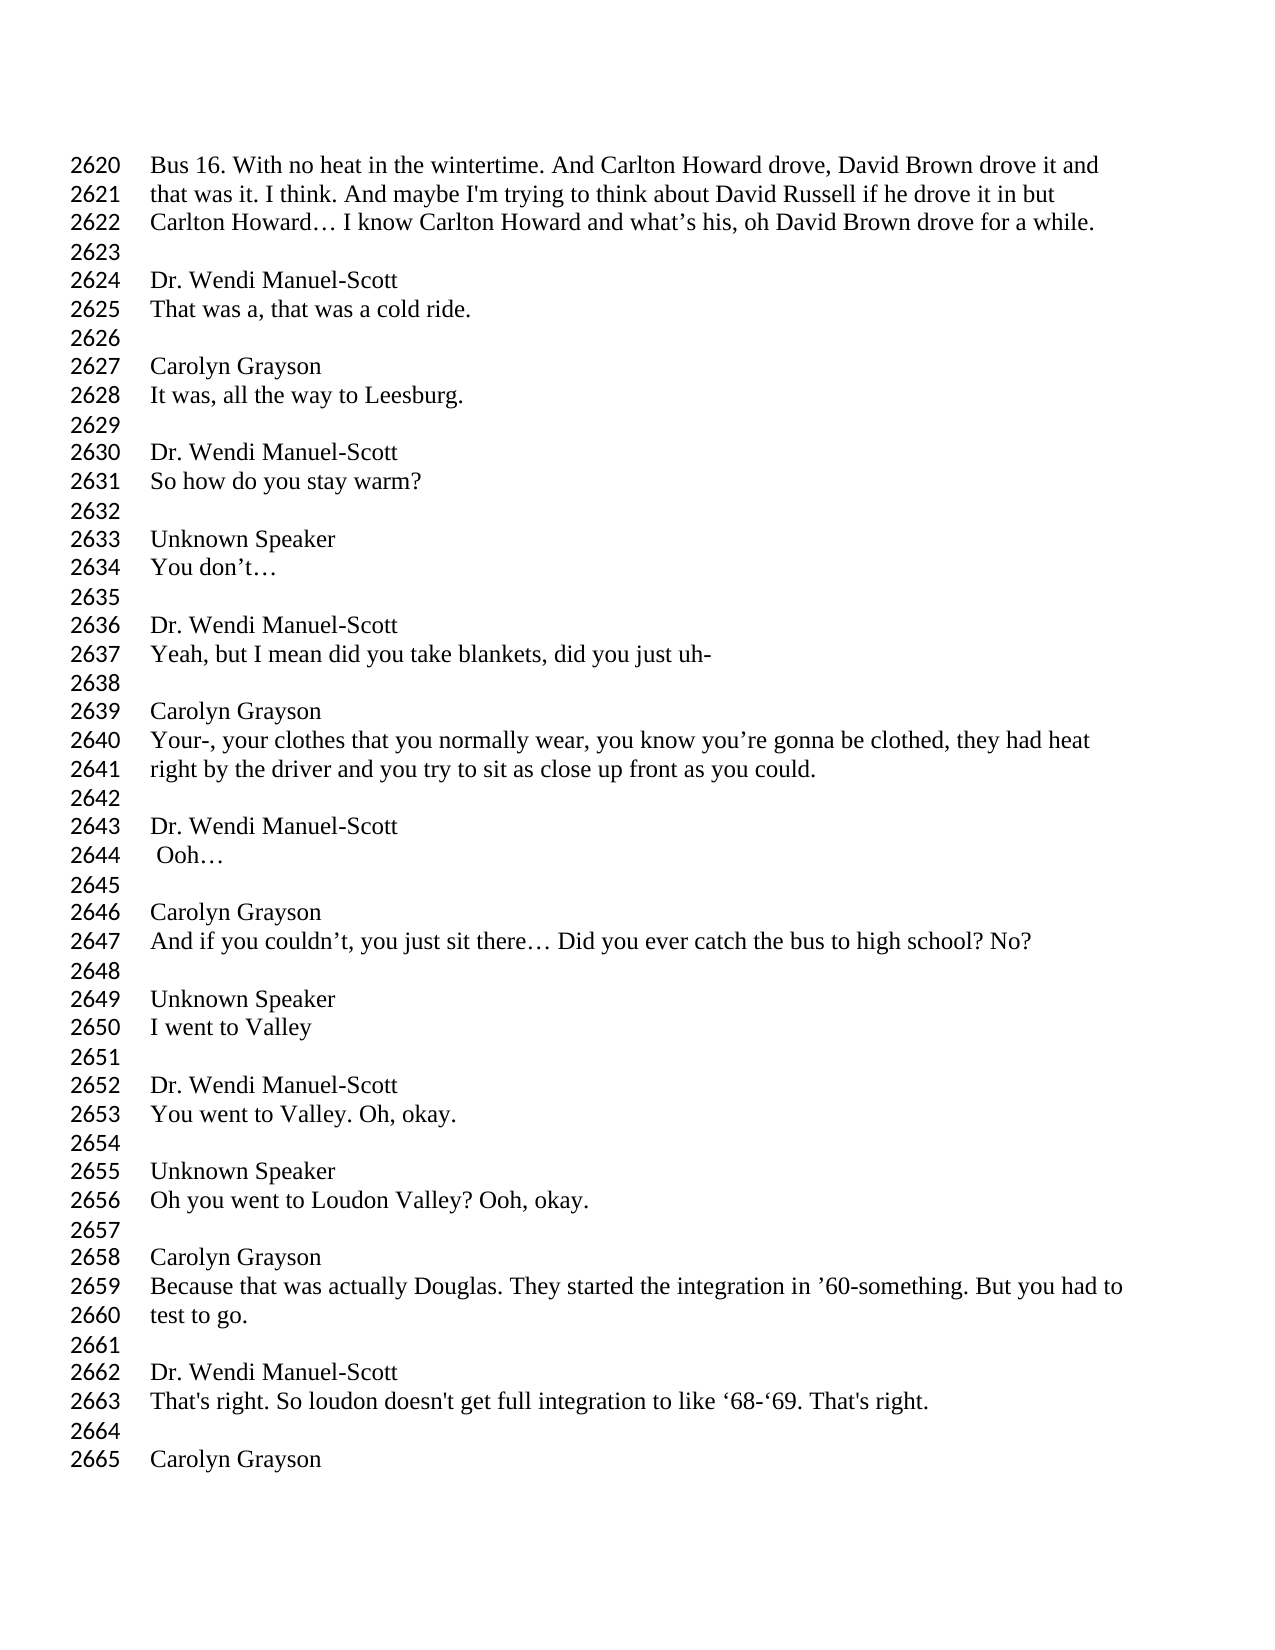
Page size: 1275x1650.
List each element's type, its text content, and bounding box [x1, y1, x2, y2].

text Ooh… [150, 840, 1125, 869]
text Unknown Speaker [150, 524, 1125, 552]
text Carolyn Grayson [150, 696, 1125, 725]
text Dr. Wendi Manuel-Scott [150, 610, 1125, 639]
text That was a, that was a cold ride. [150, 294, 1125, 322]
text You went to Valley. Oh, okay. [150, 1099, 1125, 1127]
text Dr. Wendi Manuel-Scott [150, 1357, 1125, 1386]
text It was, all the way to Leesburg. [150, 380, 1125, 409]
text And if you couldn’t, you just sit there… Did you ever catch the bus to high school? No? [150, 926, 1125, 955]
text Oh you went to Loudon Valley? Ooh, okay. [150, 1185, 1125, 1214]
text Bus 16. With no heat in the wintertime. And Carlton Howard drove, David Brown drove it and that was it. I think. And maybe I'm trying to think about David Russell if he drove it in but Carlton Howard… I know Carlton Howard and what’s his, oh David Brown drove for a while. [150, 150, 1125, 236]
text Carolyn Grayson [150, 1444, 1125, 1472]
text Carolyn Grayson [150, 351, 1125, 380]
text That's right. So loudon doesn't get full integration to like ‘68-‘69. That's right. [150, 1386, 1125, 1415]
text Dr. Wendi Manuel-Scott [150, 1070, 1125, 1099]
text Unknown Speaker [150, 984, 1125, 1012]
text Dr. Wendi Manuel-Scott [150, 811, 1125, 840]
text Because that was actually Douglas. They started the integration in ’60-something. But you had to test to go. [150, 1271, 1125, 1329]
text Carolyn Grayson [150, 1242, 1125, 1271]
text Dr. Wendi Manuel-Scott [150, 265, 1125, 294]
text You don’t… [150, 552, 1125, 581]
text Your-, your clothes that you normally wear, you know you’re gonna be clothed, they had heat right by the driver and you try to sit as close up front as you could. [150, 725, 1125, 782]
text So how do you stay warm? [150, 466, 1125, 495]
text Carolyn Grayson [150, 897, 1125, 926]
text I went to Valley [150, 1012, 1125, 1041]
text Unknown Speaker [150, 1156, 1125, 1185]
text Dr. Wendi Manuel-Scott [150, 437, 1125, 466]
text Yeah, but I mean did you take blankets, did you just uh- [150, 639, 1125, 667]
